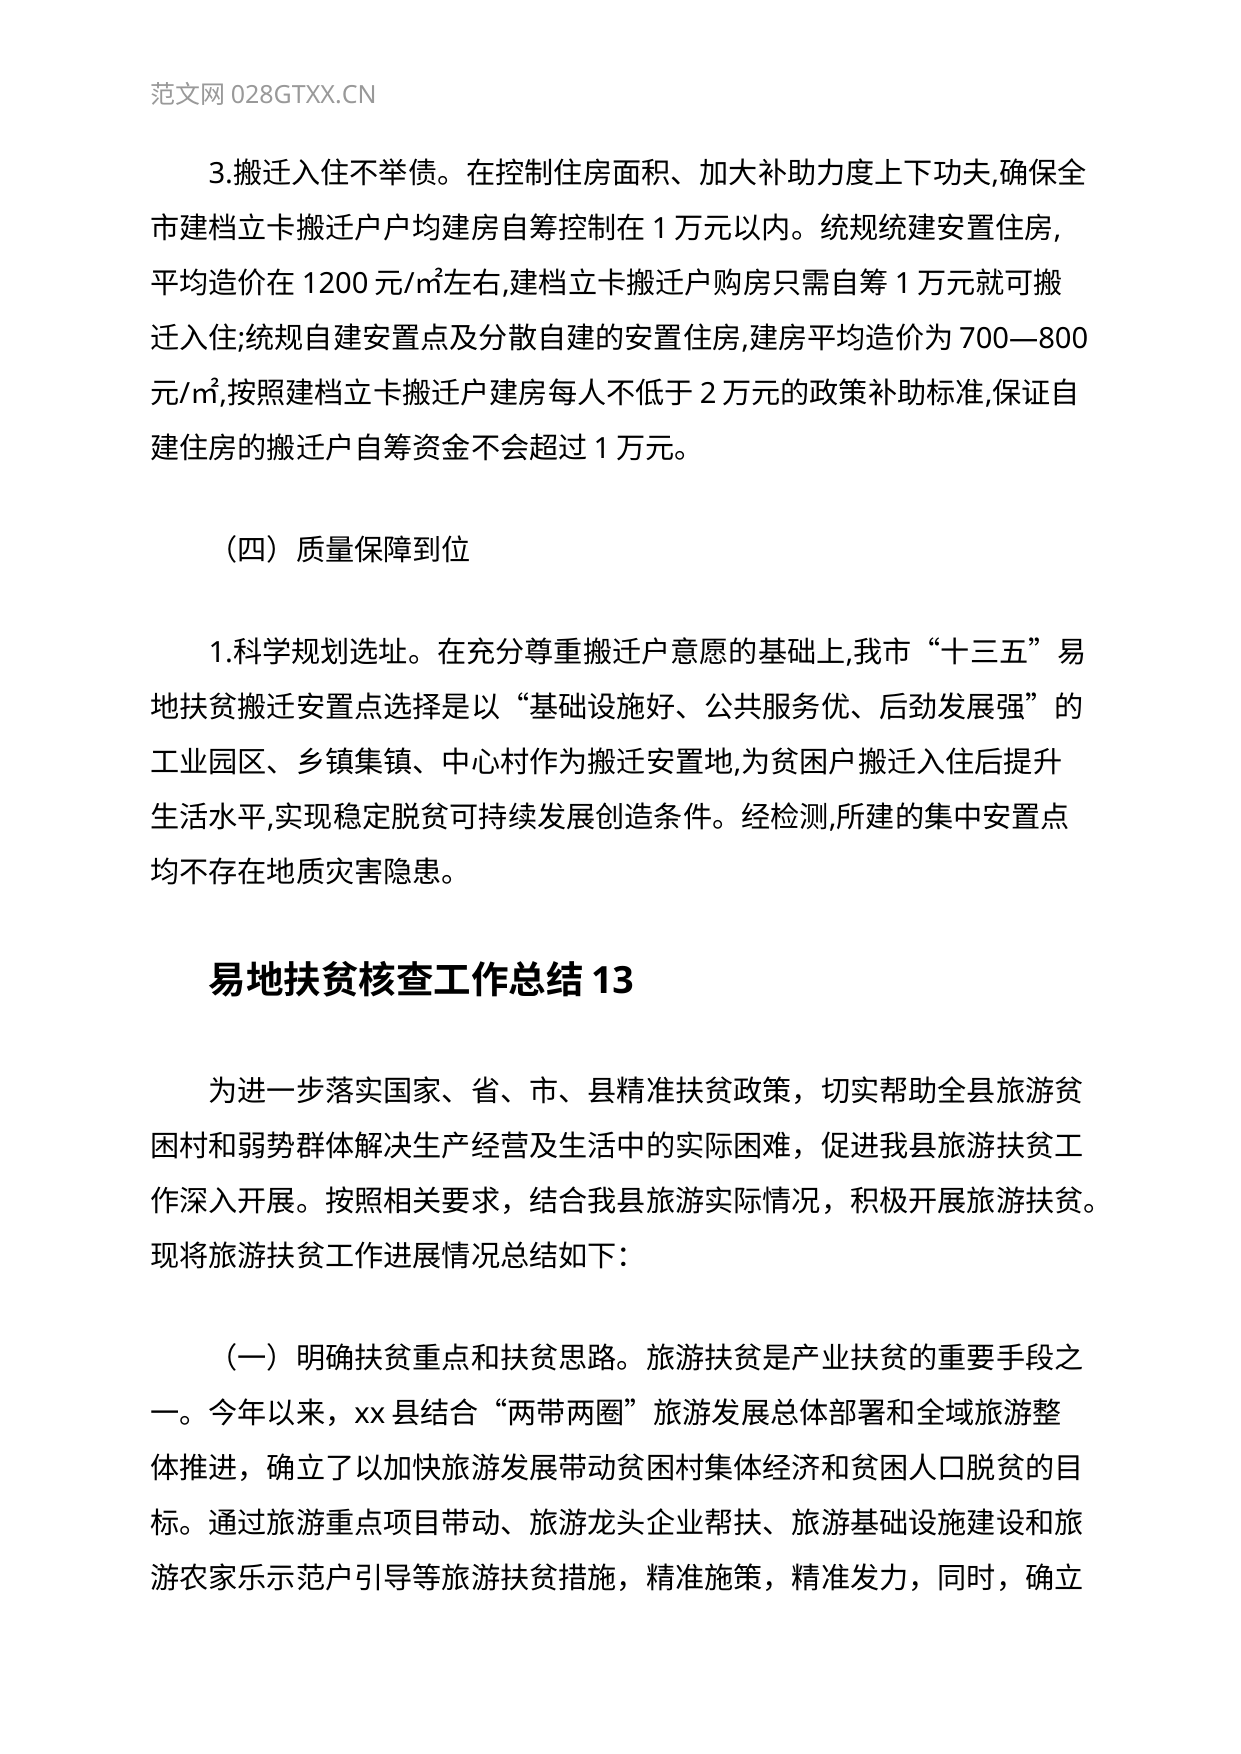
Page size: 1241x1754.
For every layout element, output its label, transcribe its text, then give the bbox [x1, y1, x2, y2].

text 3.搬迁入住不举债。在控制住房面积、加大补助力度上下功夫,确保全市建档立卡搬迁户户均建房自筹控制在1万元以内。统规统建安置住房,平均造价在1200元/㎡左右,建档立卡搬迁户购房只需自筹1万元就可搬迁入住;统规自建安置点及分散自建的安置住房,建房平均造价为700—800元/㎡,按照建档立卡搬迁户建房每人不低于2万元的政策补助标准,保证自建住房的搬迁户自筹资金不会超过1万元。 [150, 150, 1090, 467]
text 易地扶贫核查工作总结13 [150, 950, 1090, 1005]
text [150, 1334, 1090, 1596]
text 1.科学规划选址。在充分尊重搬迁户意愿的基础上,我市“十三五”易地扶贫搬迁安置点选择是以“基础设施好、公共服务优、后劲发展强”的工业园区、乡镇集镇、中心村作为搬迁安置地,为贫困户搬迁入住后提升生活水平,实现稳定脱贫可持续发展创造条件。经检测,所建的集中安置点均不存在地质灾害隐患。 [150, 629, 1090, 891]
text 为进一步落实国家、省、市、县精准扶贫政策，切实帮助全县旅游贫困村和弱势群体解决生产经营及生活中的实际困难，促进我县旅游扶贫工作深入开展。按照相关要求，结合我县旅游实际情况，积极开展旅游扶贫。现将旅游扶贫工作进展情况总结如下： [150, 1068, 1090, 1275]
text （四）质量保障到位 [150, 527, 1090, 569]
